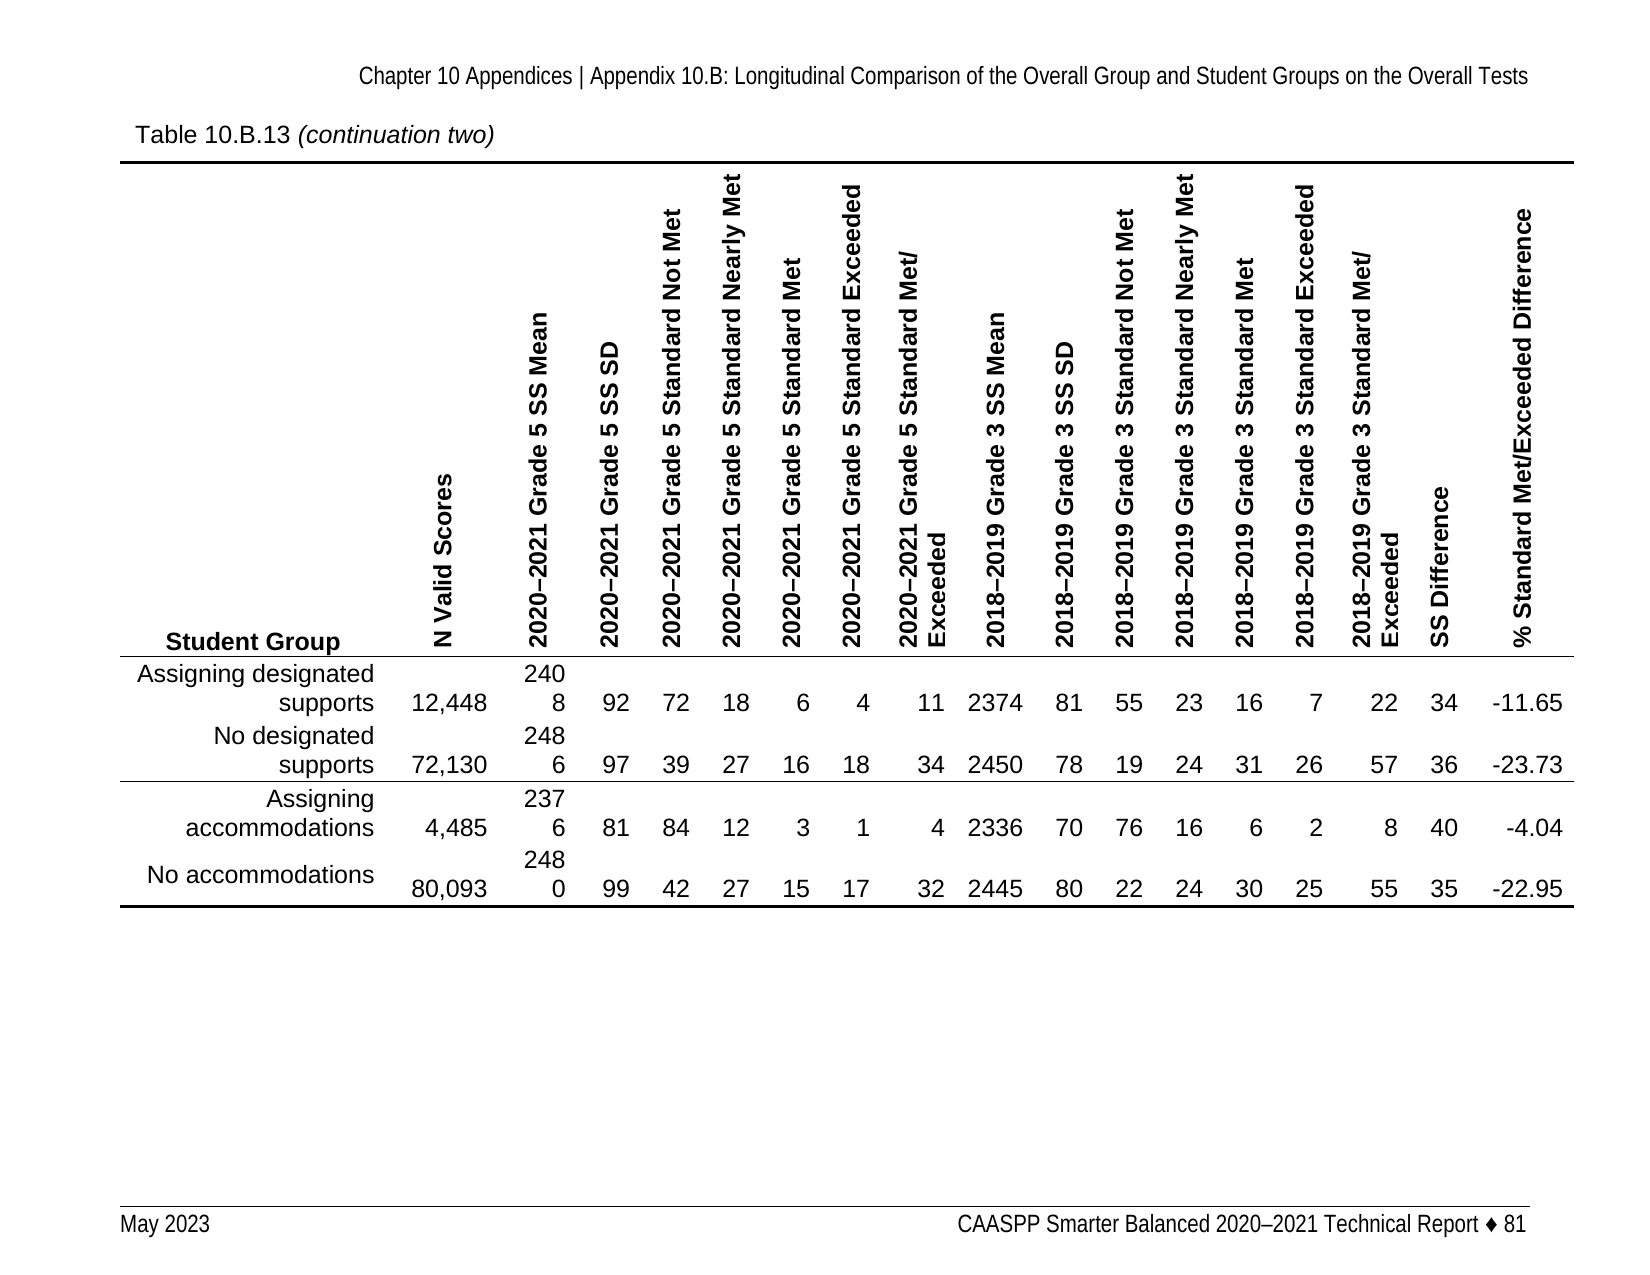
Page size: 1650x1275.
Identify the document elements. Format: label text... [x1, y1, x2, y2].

text Table 10.B.13 (continuation two) [135, 120, 1530, 149]
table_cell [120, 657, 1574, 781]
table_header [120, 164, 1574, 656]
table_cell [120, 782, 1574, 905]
